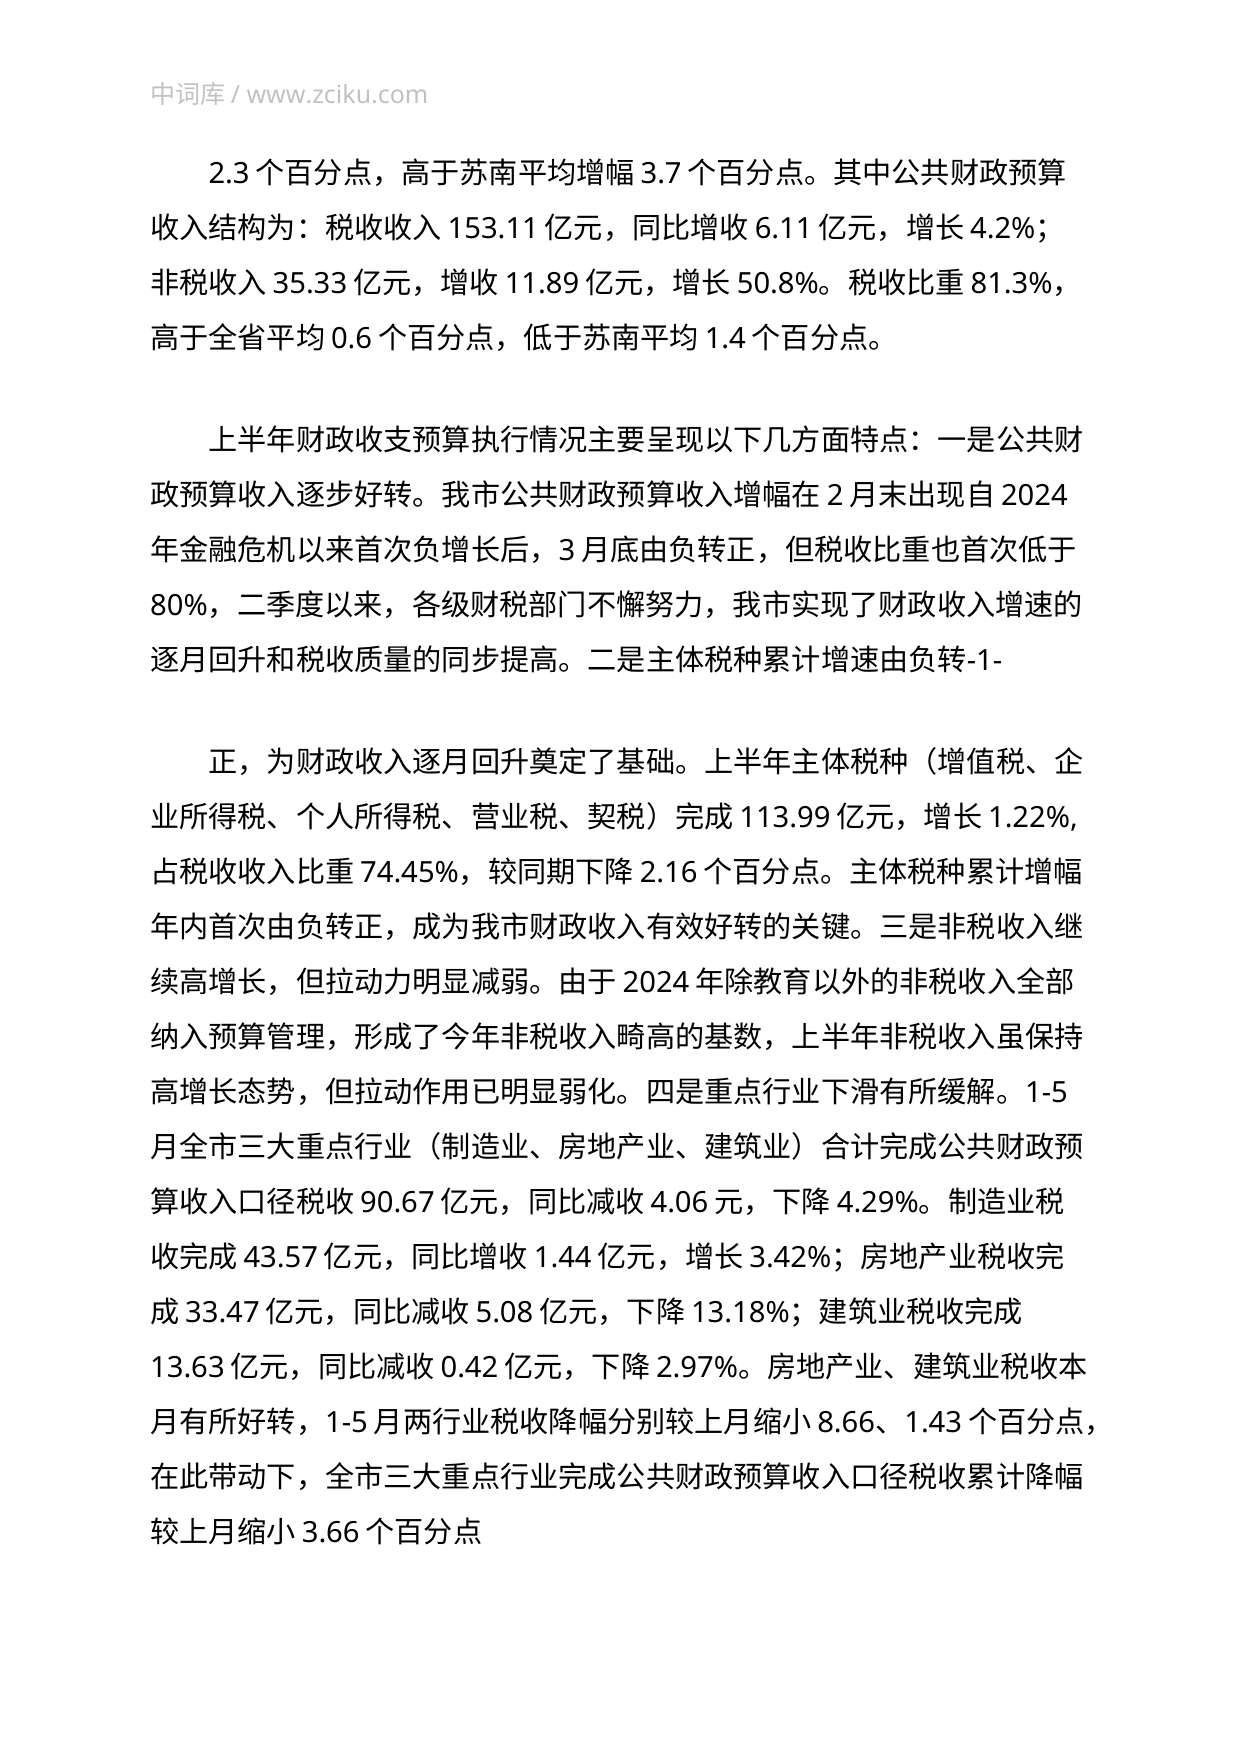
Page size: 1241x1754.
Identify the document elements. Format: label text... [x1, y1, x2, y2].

text 上半年财政收支预算执行情况主要呈现以下几方面特点：一是公共财政预算收入逐步好转。我市公共财政预算收入增幅在2月末出现自2024年金融危机以来首次负增长后，3月底由负转正，但税收比重也首次低于80%，二季度以来，各级财税部门不懈努力，我市实现了财政收入增速的逐月回升和税收质量的同步提高。二是主体税种累计增速由负转-1- [150, 417, 1090, 679]
text 正，为财政收入逐月回升奠定了基础。上半年主体税种（增值税、企业所得税、个人所得税、营业税、契税）完成113.99亿元，增长1.22%, 占税收收入比重74.45%，较同期下降2.16个百分点。主体税种累计增幅年内首次由负转正，成为我市财政收入有效好转的关键。三是非税收入继续高增长，但拉动力明显减弱。由于2024年除教育以外的非税收入全部纳入预算管理，形成了今年非税收入畸高的基数，上半年非税收入虽保持高增长态势，但拉动作用已明显弱化。四是重点行业下滑有所缓解。1-5月全市三大重点行业（制造业、房地产业、建筑业）合计完成公共财政预算收入口径税收90.67亿元，同比减收4.06元，下降4.29%。制造业税收完成43.57亿元，同比增收1.44亿元，增长3.42%；房地产业税收完成33.47亿元，同比减收5.08亿元，下降13.18%；建筑业税收完成13.63亿元，同比减收0.42亿元，下降2.97%。房地产业、建筑业税收本月有所好转，1-5月两行业税收降幅分别较上月缩小8.66、1.43个百分点，在此带动下，全市三大重点行业完成公共财政预算收入口径税收累计降幅较上月缩小3.66个百分点 [150, 739, 1090, 1551]
text 2.3个百分点，高于苏南平均增幅3.7个百分点。其中公共财政预算收入结构为：税收收入153.11亿元，同比增收6.11亿元，增长4.2%；非税收入35.33亿元，增收11.89亿元，增长50.8%。税收比重81.3%，高于全省平均0.6个百分点，低于苏南平均1.4个百分点。 [150, 150, 1090, 357]
